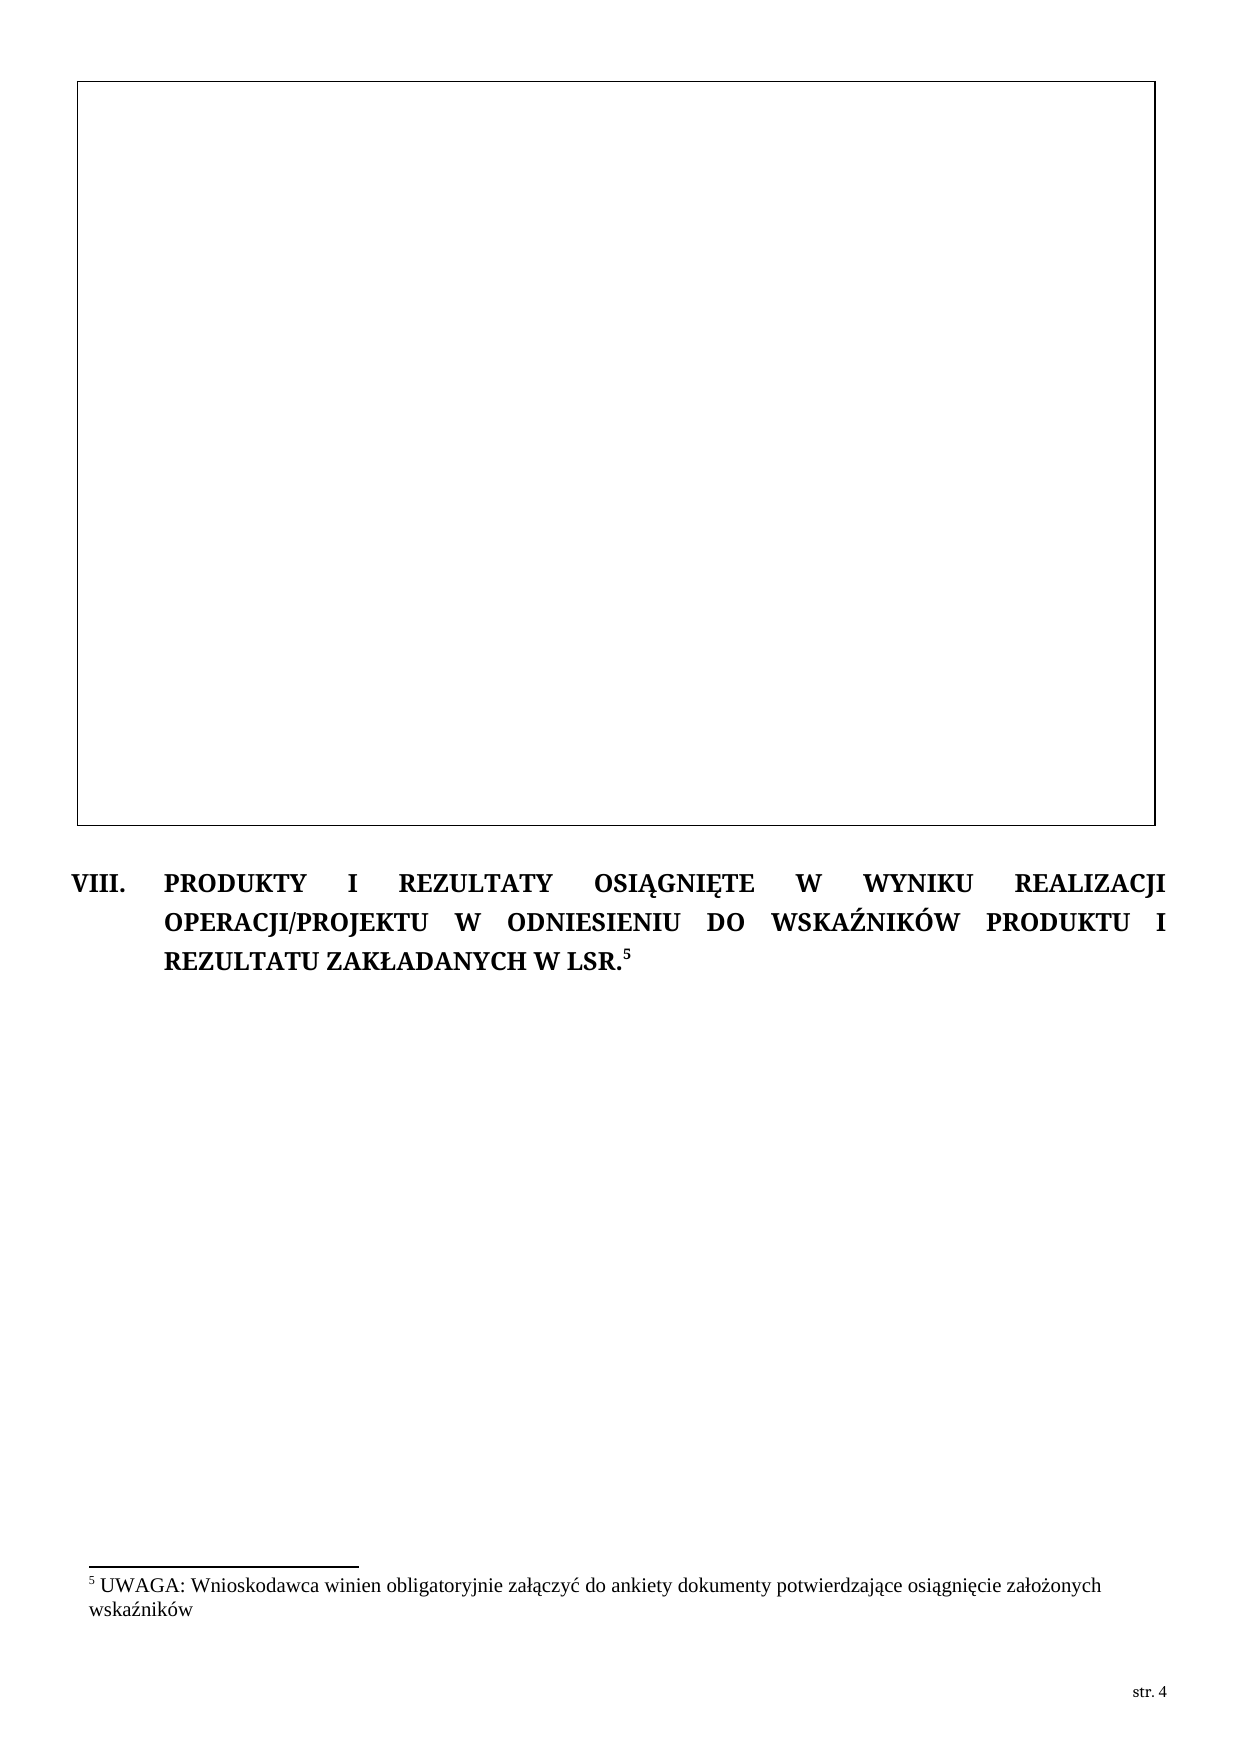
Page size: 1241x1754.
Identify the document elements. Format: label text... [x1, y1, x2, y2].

table_header [78, 82, 1154, 825]
list PRODUKTY I REZULTATY OSIĄGNIĘTE W WYNIKU REALIZACJI OPERACJI/PROJEKTU W ODNIESIENIU DO WSKAŹNIKÓW PRODUKTU I REZULTATU ZAKŁADANYCH W LSR. [126, 865, 1167, 978]
